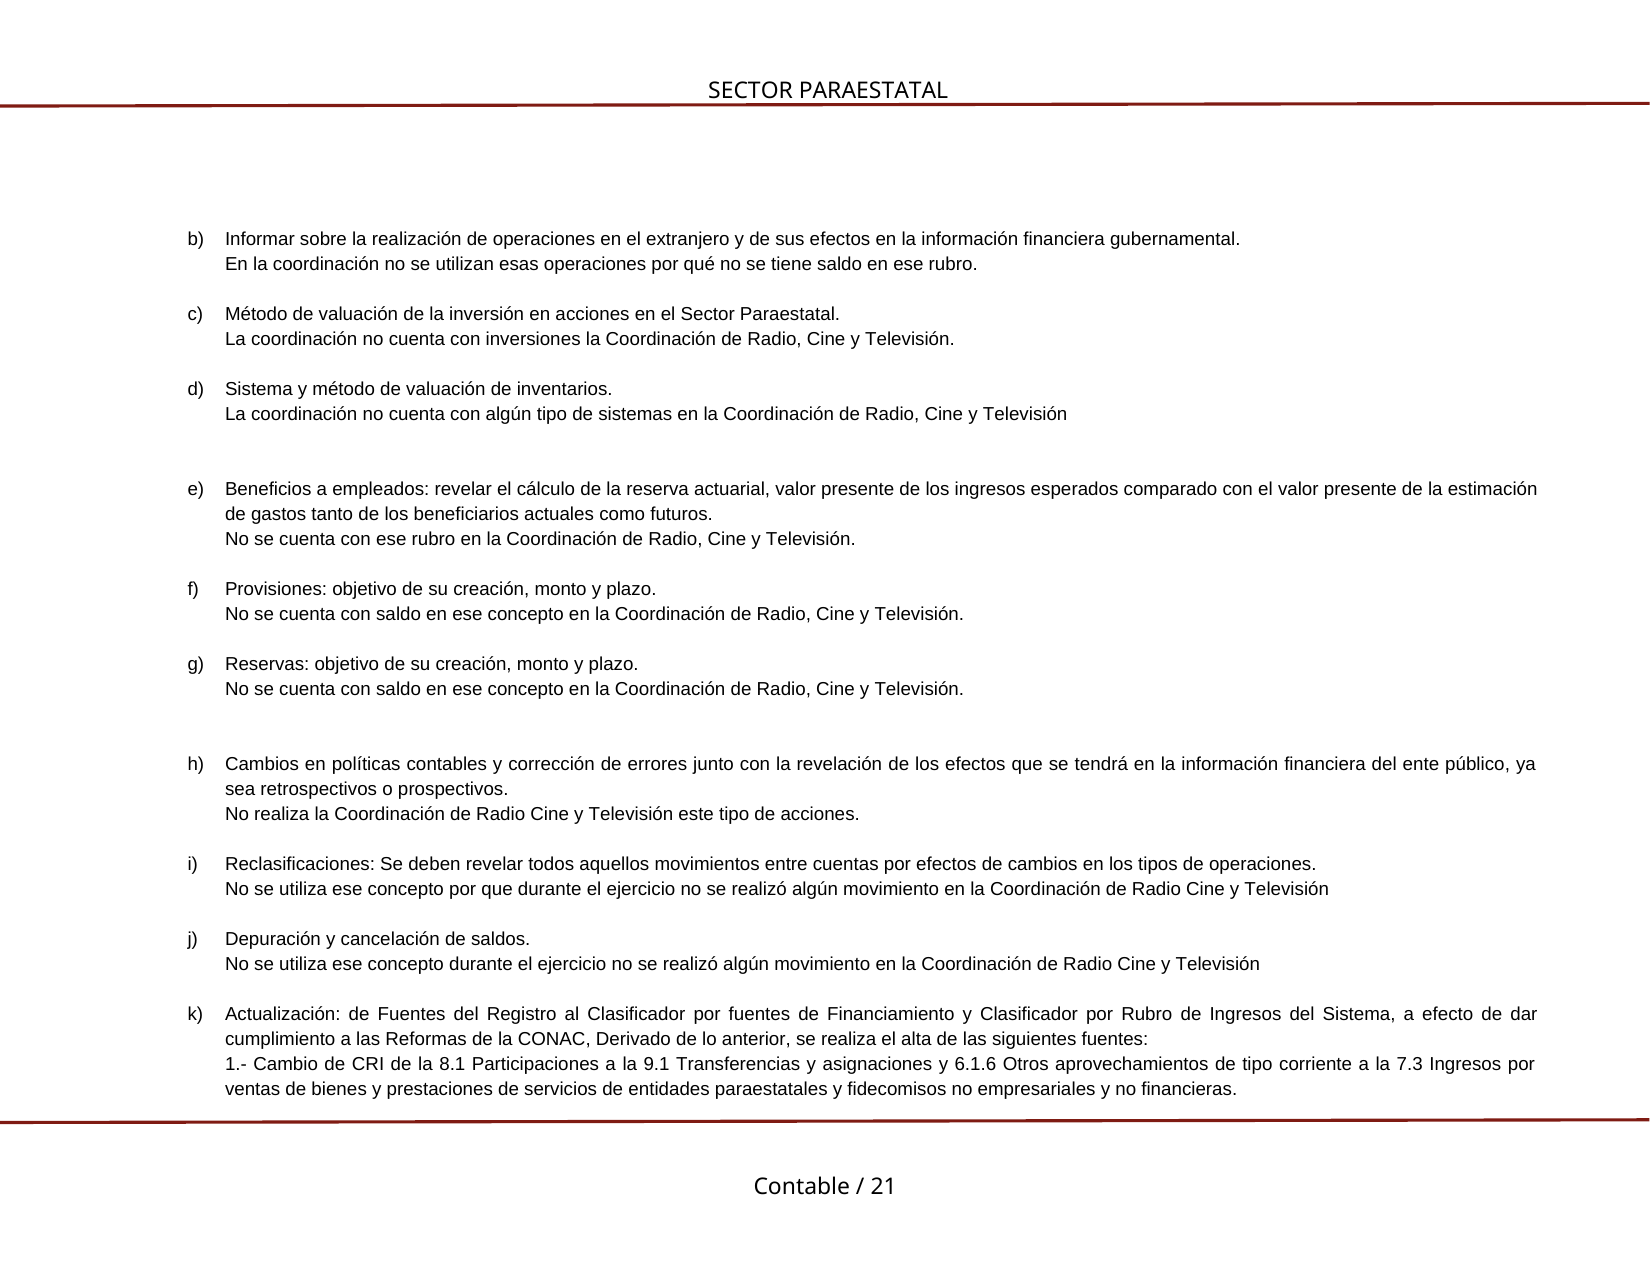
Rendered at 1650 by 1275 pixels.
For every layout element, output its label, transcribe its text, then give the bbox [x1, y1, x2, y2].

text No se utiliza ese concepto por que durante el ejercicio no se realizó algún movimiento en la Coordinación de Radio Cine y Televisión [225, 875, 1538, 900]
list Informar sobre la realización de operaciones en el extranjero y de sus efectos en la información financiera gubernamental. [187, 225, 1538, 250]
list Reclasificaciones: Se deben revelar todos aquellos movimientos entre cuentas por efectos de cambios en los tipos de operaciones. [187, 850, 1538, 875]
list Reservas: objetivo de su creación, monto y plazo. [187, 650, 1538, 675]
text No se cuenta con ese rubro en la Coordinación de Radio, Cine y Televisión. [225, 525, 1538, 550]
text La coordinación no cuenta con algún tipo de sistemas en la Coordinación de Radio, Cine y Televisión [225, 400, 1538, 425]
list Cambios en políticas contables y corrección de errores junto con la revelación de los efectos que se tendrá en la información financiera del ente público, ya sea retrospectivos o prospectivos. [187, 750, 1538, 800]
list Actualización: de Fuentes del Registro al Clasificador por fuentes de Financiamiento y Clasificador por Rubro de Ingresos del Sistema, a efecto de dar cumplimiento a las Reformas de la CONAC, Derivado de lo anterior, se realiza el alta de las siguientes fuentes: [187, 1000, 1538, 1050]
text 1.- Cambio de CRI de la 8.1 Participaciones a la 9.1 Transferencias y asignaciones y 6.1.6 Otros aprovechamientos de tipo corriente a la 7.3 Ingresos por ventas de bienes y prestaciones de servicios de entidades paraestatales y fidecomisos no empresariales y no financieras. [225, 1050, 1538, 1100]
text No se cuenta con saldo en ese concepto en la Coordinación de Radio, Cine y Televisión. [225, 675, 1538, 700]
list Provisiones: objetivo de su creación, monto y plazo. [187, 575, 1538, 600]
list Depuración y cancelación de saldos. [187, 925, 1538, 950]
text No se utiliza ese concepto durante el ejercicio no se realizó algún movimiento en la Coordinación de Radio Cine y Televisión [225, 950, 1538, 975]
list Método de valuación de la inversión en acciones en el Sector Paraestatal. [187, 300, 1538, 325]
list Sistema y método de valuación de inventarios. [187, 375, 1538, 400]
text No se cuenta con saldo en ese concepto en la Coordinación de Radio, Cine y Televisión. [225, 600, 1538, 625]
text En la coordinación no se utilizan esas operaciones por qué no se tiene saldo en ese rubro. [225, 250, 1538, 275]
text No realiza la Coordinación de Radio Cine y Televisión este tipo de acciones. [225, 800, 1538, 825]
text La coordinación no cuenta con inversiones la Coordinación de Radio, Cine y Televisión. [225, 325, 1538, 350]
list Beneficios a empleados: revelar el cálculo de la reserva actuarial, valor presente de los ingresos esperados comparado con el valor presente de la estimación de gastos tanto de los beneficiarios actuales como futuros. [187, 475, 1538, 525]
